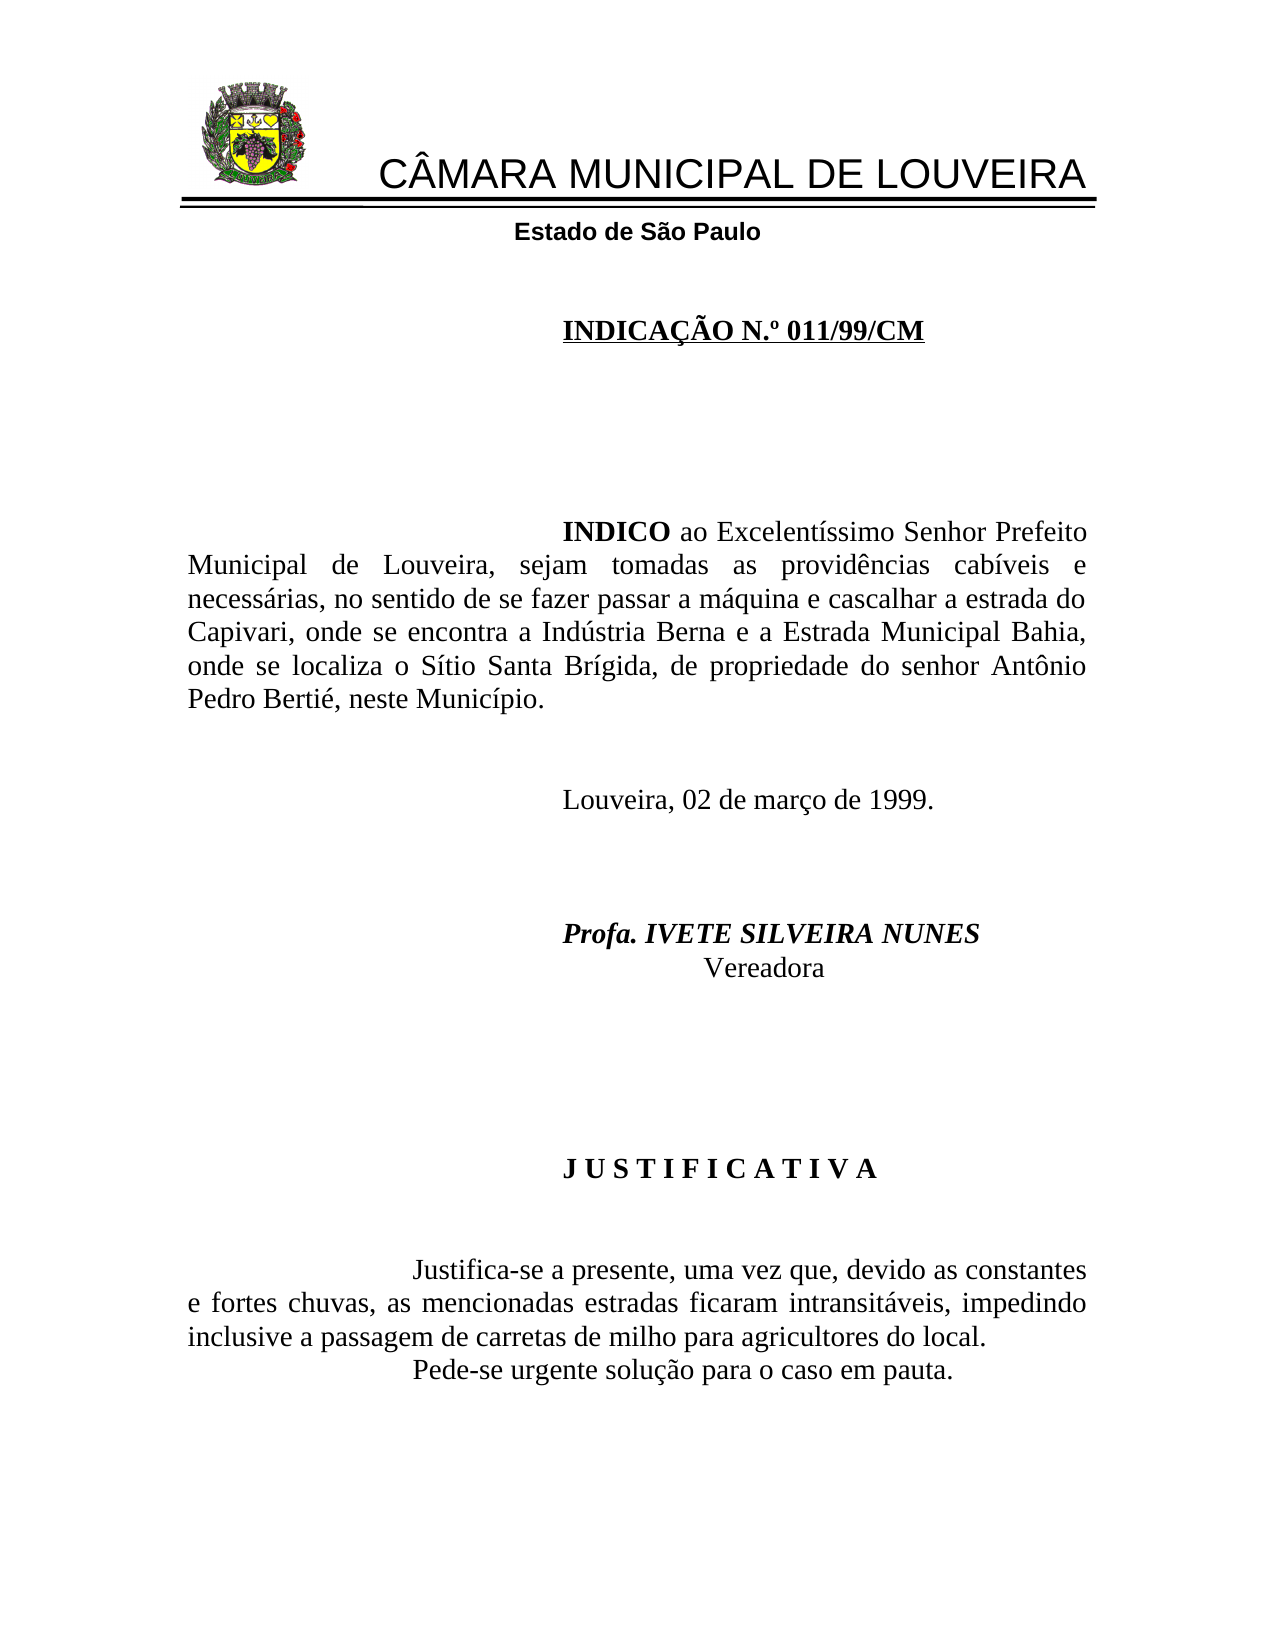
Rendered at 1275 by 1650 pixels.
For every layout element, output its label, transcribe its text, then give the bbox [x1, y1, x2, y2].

text Vereadora [187, 950, 1087, 983]
picture [188, 75, 309, 189]
subtitle INDICAÇÃO N.º 011/99/CM [187, 313, 1087, 346]
text Louveira, 02 de março de 1999. [187, 782, 1087, 816]
text Profa. IVETE SILVEIRA NUNES [187, 916, 1087, 950]
text Justifica-se a presente, uma vez que, devido as constantes e fortes chuvas, as mencionadas estradas ficaram intransitáveis, impedindo inclusive a passagem de carretas de milho para agricultores do local. [187, 1252, 1087, 1352]
text J U S T I F I C A T I V A [187, 1151, 1087, 1185]
text INDICO ao Excelentíssimo Senhor Prefeito Municipal de Louveira, sejam tomadas as providências cabíveis e necessárias, no sentido de se fazer passar a máquina e cascalhar a estrada do Capivari, onde se encontra a Indústria Berna e a Estrada Municipal Bahia, onde se localiza o Sítio Santa Brígida, de propriedade do senhor Antônio Pedro Bertié, neste Município. [187, 514, 1087, 715]
text Pede-se urgente solução para o caso em pauta. [187, 1352, 1087, 1386]
